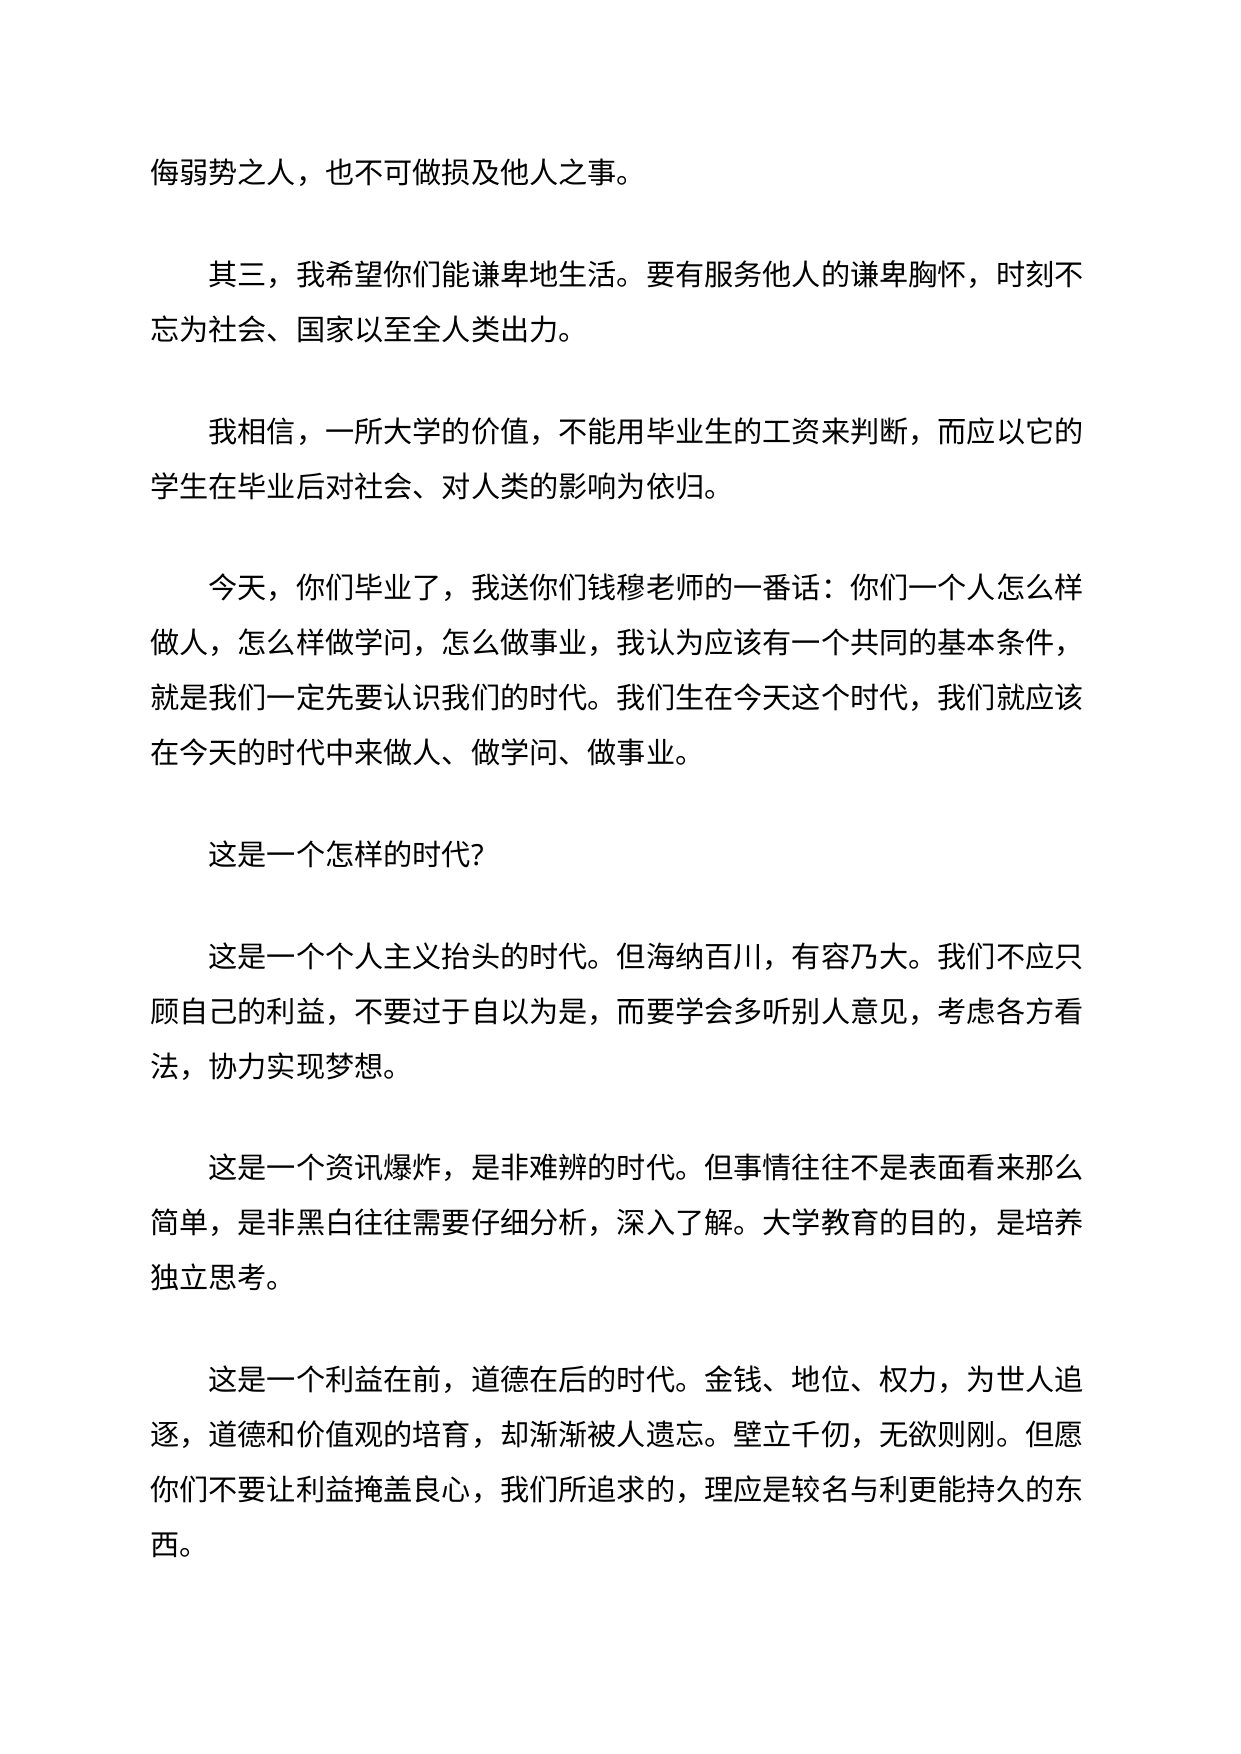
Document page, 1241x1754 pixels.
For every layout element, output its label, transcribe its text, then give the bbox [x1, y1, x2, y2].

text 我相信，一所大学的价值，不能用毕业生的工资来判断，而应以它的学生在毕业后对社会、对人类的影响为依归。 [150, 408, 1090, 506]
text 这是一个怎样的时代? [150, 832, 1090, 874]
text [150, 150, 1090, 192]
text 其三，我希望你们能谦卑地生活。要有服务他人的谦卑胸怀，时刻不忘为社会、国家以至全人类出力。 [150, 252, 1090, 349]
text 这是一个利益在前，道德在后的时代。金钱、地位、权力，为世人追逐，道德和价值观的培育，却渐渐被人遗忘。壁立千仞，无欲则刚。但愿你们不要让利益掩盖良心，我们所追求的，理应是较名与利更能持久的东西。 [150, 1357, 1090, 1564]
text 这是一个资讯爆炸，是非难辨的时代。但事情往往不是表面看来那么简单，是非黑白往往需要仔细分析，深入了解。大学教育的目的，是培养独立思考。 [150, 1145, 1090, 1297]
text 今天，你们毕业了，我送你们钱穆老师的一番话：你们一个人怎么样做人，怎么样做学问，怎么做事业，我认为应该有一个共同的基本条件，就是我们一定先要认识我们的时代。我们生在今天这个时代，我们就应该在今天的时代中来做人、做学问、做事业。 [150, 565, 1090, 772]
text 这是一个个人主义抬头的时代。但海纳百川，有容乃大。我们不应只顾自己的利益，不要过于自以为是，而要学会多听别人意见，考虑各方看法，协力实现梦想。 [150, 933, 1090, 1086]
